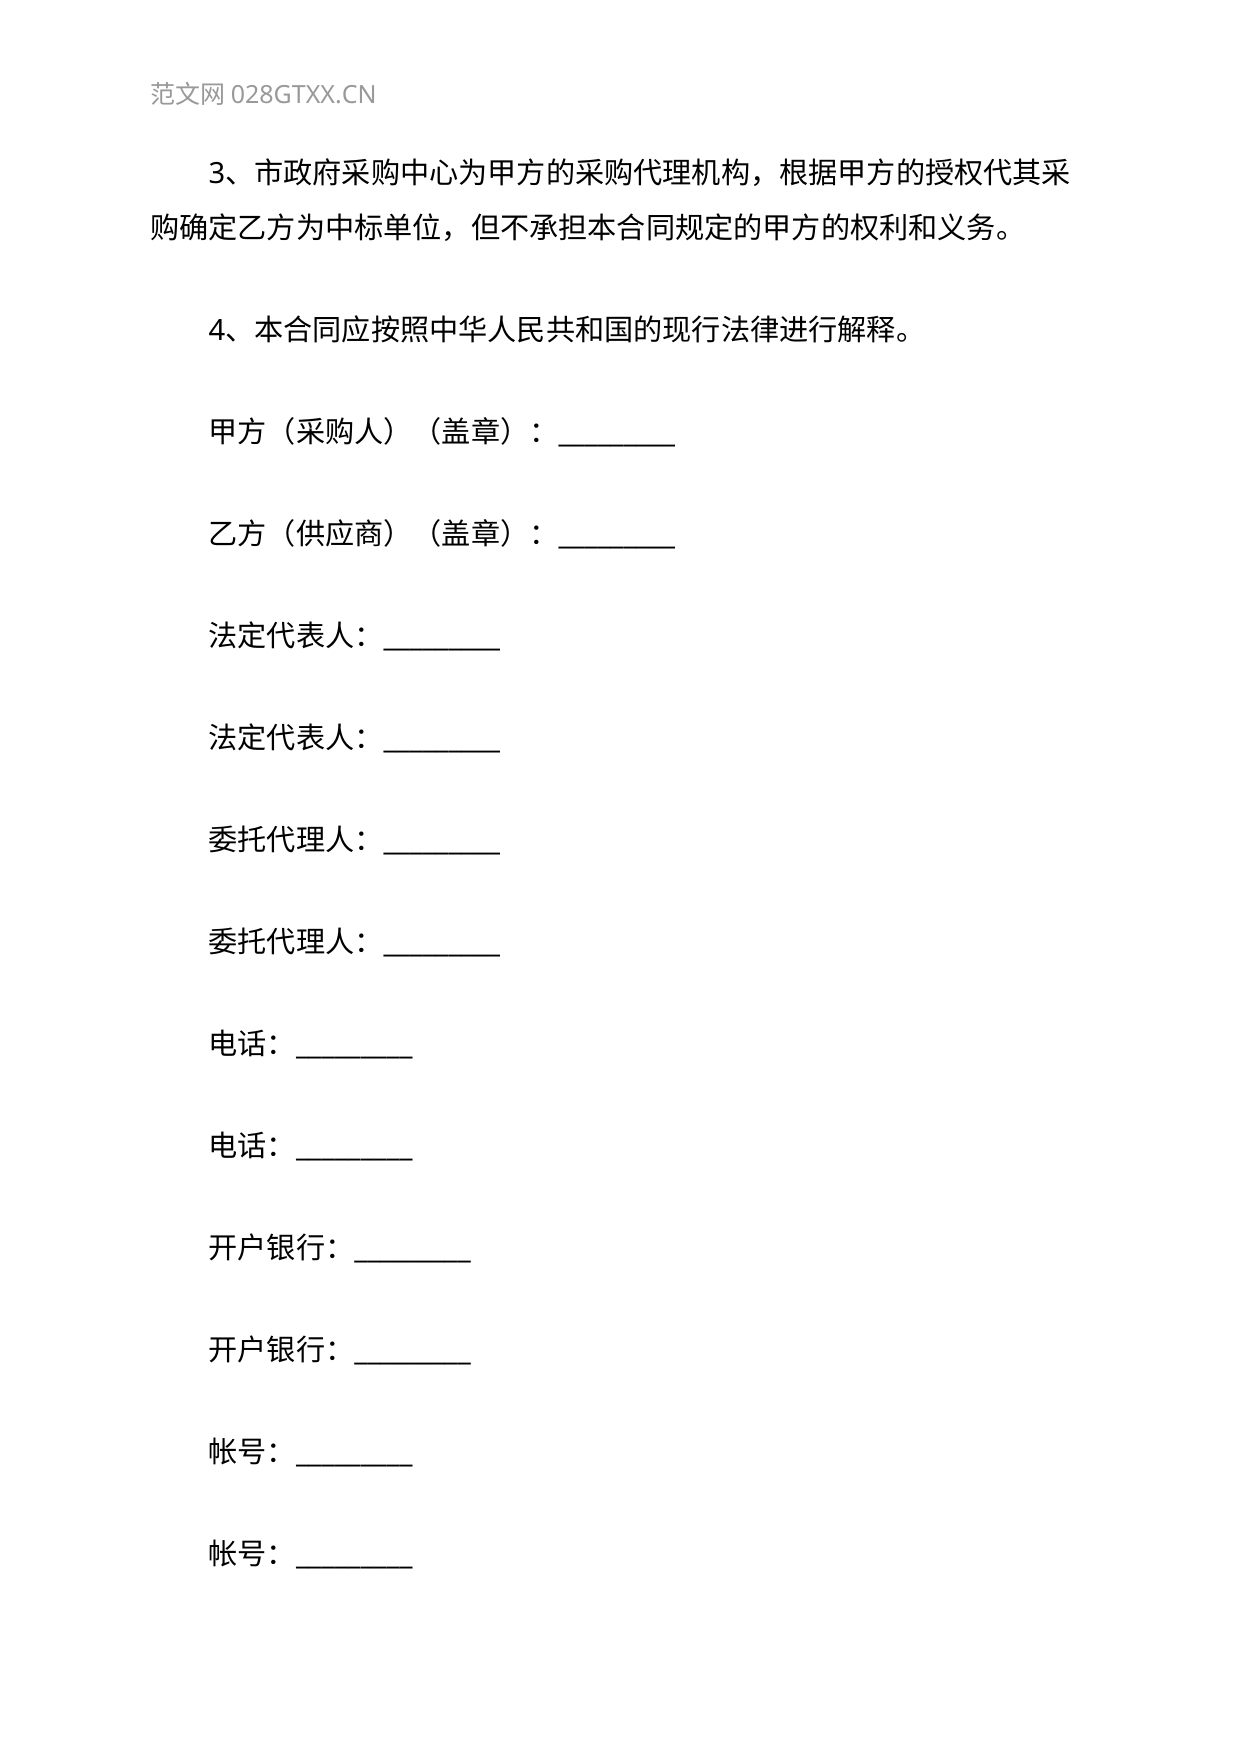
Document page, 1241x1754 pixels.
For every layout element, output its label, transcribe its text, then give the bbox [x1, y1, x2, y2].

text 开户银行：_________ [150, 1224, 1090, 1267]
text 乙方（供应商）（盖章）：_________ [150, 511, 1090, 553]
text 法定代表人：_________ [150, 715, 1090, 757]
text 甲方（采购人）（盖章）：_________ [150, 409, 1090, 451]
text 电话：_________ [150, 1123, 1090, 1165]
text 委托代理人：_________ [150, 919, 1090, 961]
text 法定代表人：_________ [150, 613, 1090, 655]
text 3、市政府采购中心为甲方的采购代理机构，根据甲方的授权代其采购确定乙方为中标单位，但不承担本合同规定的甲方的权利和义务。 [150, 150, 1090, 247]
text 帐号：_________ [150, 1531, 1090, 1573]
text 委托代理人：_________ [150, 817, 1090, 859]
text 电话：_________ [150, 1021, 1090, 1063]
text 帐号：_________ [150, 1428, 1090, 1471]
text 开户银行：_________ [150, 1327, 1090, 1369]
text 4、本合同应按照中华人民共和国的现行法律进行解释。 [150, 307, 1090, 349]
